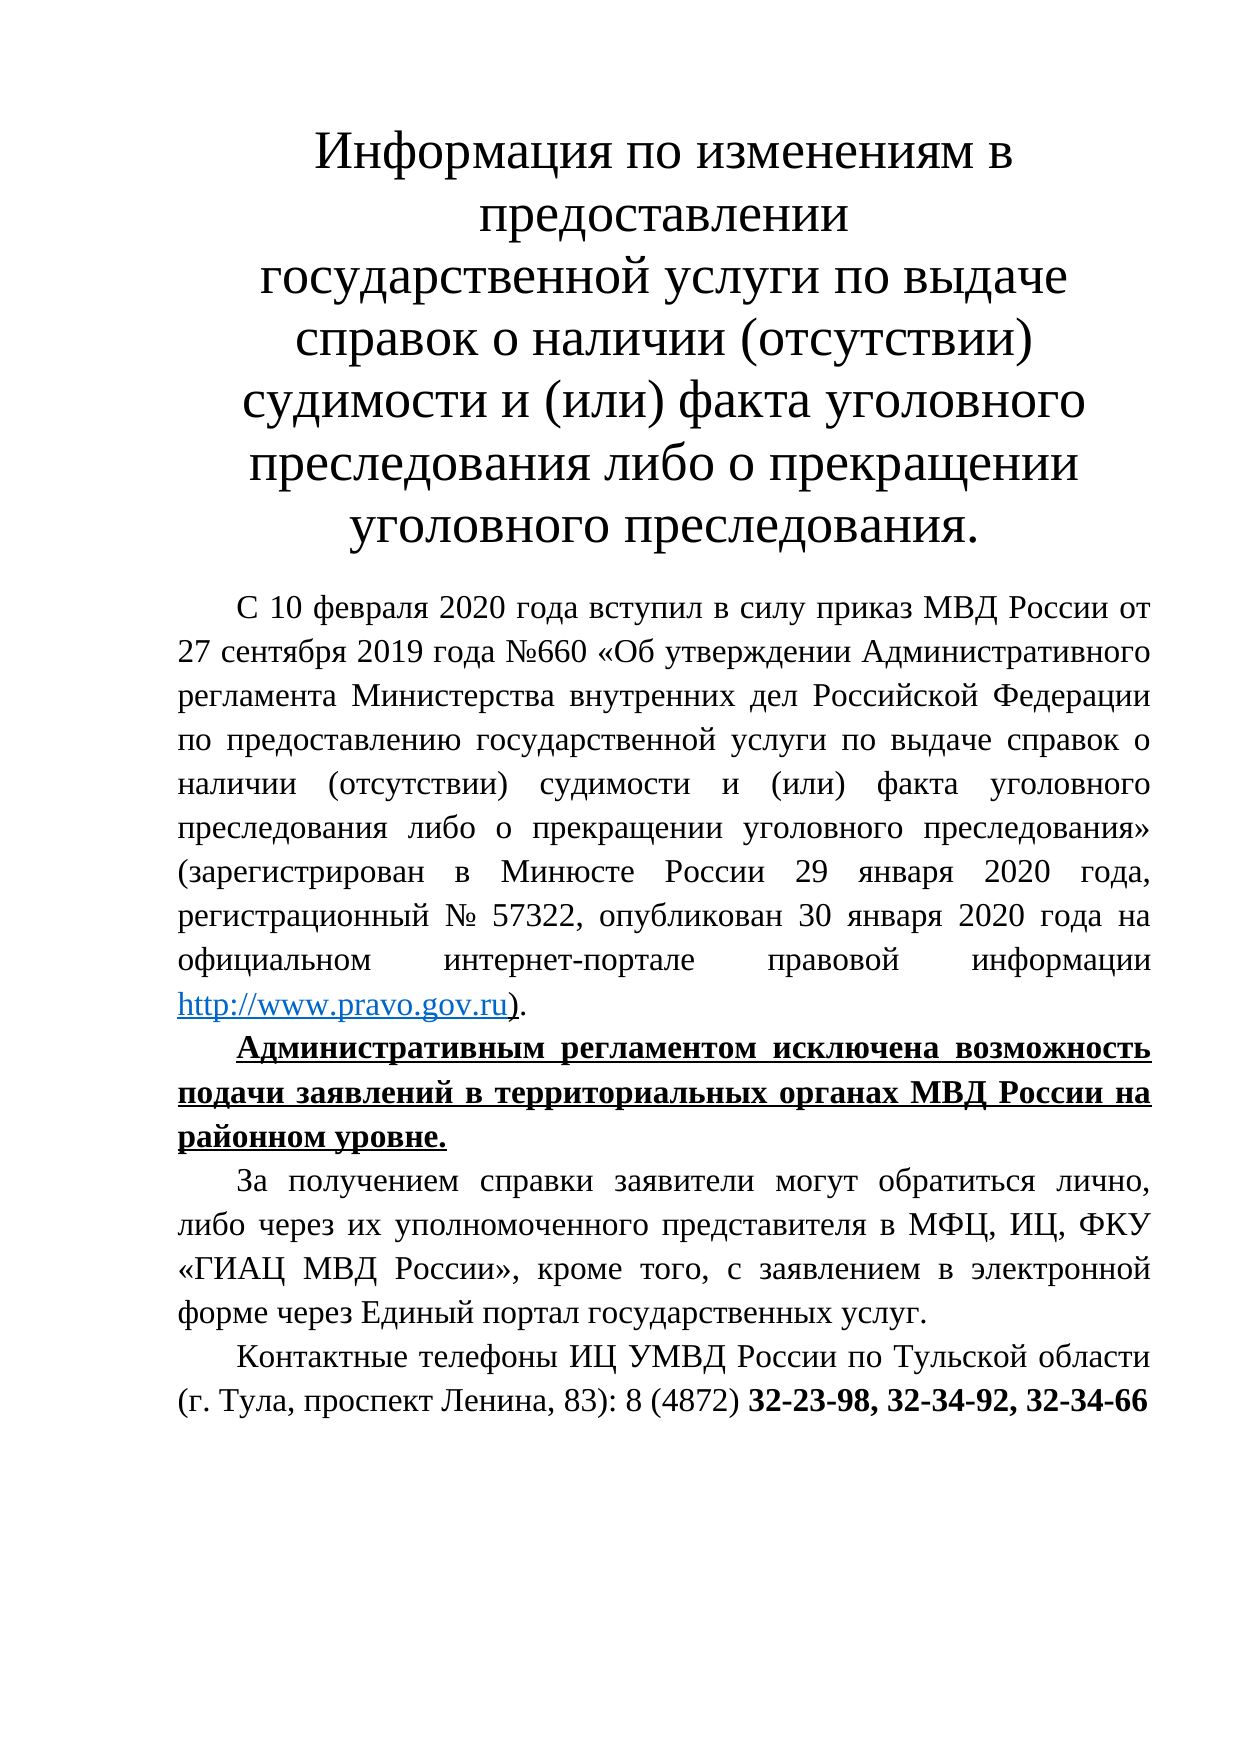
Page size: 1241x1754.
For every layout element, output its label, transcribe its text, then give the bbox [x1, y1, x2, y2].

text За получением справки заявители могут обратиться лично, либо через их уполномоченного представителя в МФЦ, ИЦ, ФКУ «ГИАЦ МВД России», кроме того, с заявлением в электронной форме через Единый портал государственных услуг. [177, 1160, 1152, 1331]
text Административным регламентом исключена возможность подачи заявлений в территориальных органах МВД России на районном уровне. [177, 1028, 1152, 1105]
text Контактные телефоны ИЦ УМВД России по Тульской области (г. Тула, проспект Ленина, 83): 8 (4872) 32-23-98, 32-34-92, 32-34-66 [177, 1336, 1152, 1419]
text С 10 февраля 2020 года вступил в силу приказ МВД России от 27 сентября 2019 года №660 «Об утверждении Административного регламента Министерства внутренних дел Российской Федерации по предоставлению государственной услуги по выдаче справок о наличии (отсутствии) судимости и (или) факта уголовного преследования либо о прекращении уголовного преследования» (зарегистрирован в Минюсте России 29 января 2020 года, регистрационный № 57322, опубликован 30 января 2020 года на официальном интернет-портале правовой информации http://www.pravo.gov.ru). [177, 587, 1152, 1022]
text Административным регламентом исключена возможность подачи заявлений в территориальных органах МВД России на районном уровне. [177, 1106, 1152, 1154]
text Информация по изменениям в предоставлении [177, 118, 1152, 243]
text государственной услуги по выдаче справок о наличии (отсутствии) судимости и (или) факта уголовного преследования либо о прекращении уголовного преследования. [177, 243, 1152, 554]
